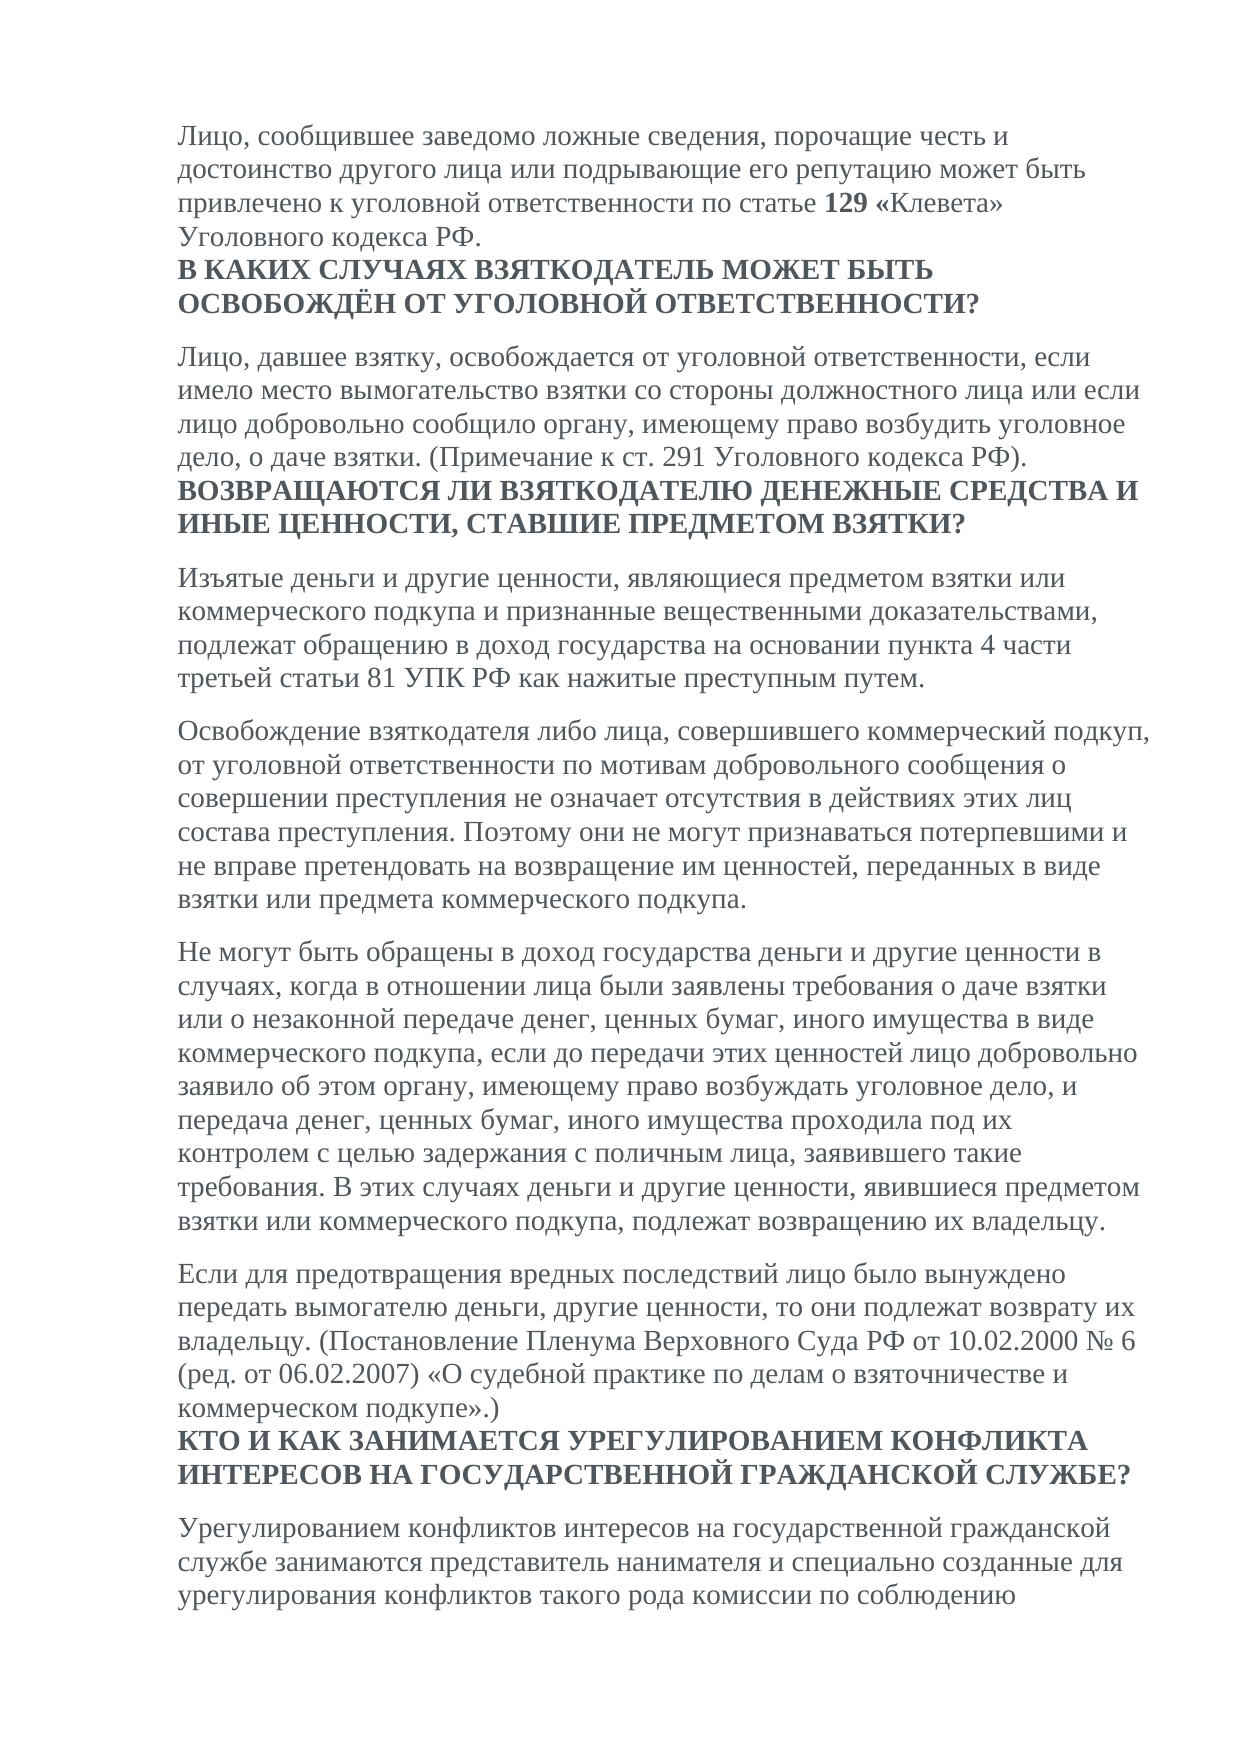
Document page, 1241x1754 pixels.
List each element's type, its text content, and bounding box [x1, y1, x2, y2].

text Лицо, давшее взятку, освобождается от уголовной ответственности, если имело место вымогательство взятки со стороны должностного лица или если лицо добровольно сообщило органу, имеющему право возбудить уголовное дело, о даче взятки. (Примечание к ст. 291 Уголовного кодекса РФ). [177, 339, 1152, 473]
text Лицо, сообщившее заведомо ложные сведения, порочащие честь и достоинство другого лица или подрывающие его репутацию может быть привлечено к уголовной ответственности по статье 129 «Клевета» Уголовного кодекса РФ. [177, 118, 1152, 252]
text В КАКИХ СЛУЧАЯХ ВЗЯТКОДАТЕЛЬ МОЖЕТ БЫТЬ ОСВОБОЖДЁН ОТ УГОЛОВНОЙ ОТВЕТСТВЕННОСТИ? [177, 252, 1152, 319]
text Освобождение взяткодателя либо лица, совершившего коммерческий подкуп, от уголовной ответственности по мотивам добровольного сообщения о совершении преступления не означает отсутствия в действиях этих лиц состава преступления. Поэтому они не могут признаваться потерпевшими и не вправе претендовать на возвращение им ценностей, переданных в виде взятки или предмета коммерческого подкупа. [177, 713, 1152, 915]
text Не могут быть обращены в доход государства деньги и другие ценности в случаях, когда в отношении лица были заявлены требования о даче взятки или о незаконной передаче денег, ценных бумаг, иного имущества в виде коммерческого подкупа, если до передачи этих ценностей лицо добровольно заявило об этом органу, имеющему право возбуждать уголовное дело, и передача денег, ценных бумаг, иного имущества проходила под их контролем с целью задержания с поличным лица, заявившего такие требования. В этих случаях деньги и другие ценности, явившиеся предметом взятки или коммерческого подкупа, подлежат возвращению их владельцу. [177, 934, 1152, 1236]
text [177, 1510, 1152, 1611]
text Изъятые деньги и другие ценности, являющиеся предметом взятки или коммерческого подкупа и признанные вещественными доказательствами, подлежат обращению в доход государства на основании пункта 4 части третьей статьи 81 УПК РФ как нажитые преступным путем. [177, 560, 1152, 694]
text Если для предотвращения вредных последствий лицо было вынуждено передать вымогателю деньги, другие ценности, то они подлежат возврату их владельцу. (Постановление Пленума Верховного Суда РФ от 10.02.2000 № 6 (ред. от 06.02.2007) «О судебной практике по делам о взяточничестве и коммерческом подкупе».) [177, 1256, 1152, 1423]
text ВОЗВРАЩАЮТСЯ ЛИ ВЗЯТКОДАТЕЛЮ ДЕНЕЖНЫЕ СРЕДСТВА И ИНЫЕ ЦЕННОСТИ, СТАВШИЕ ПРЕДМЕТОМ ВЗЯТКИ? [177, 473, 1152, 540]
text КТО И КАК ЗАНИМАЕТСЯ УРЕГУЛИРОВАНИЕМ КОНФЛИКТА ИНТЕРЕСОВ НА ГОСУДАРСТВЕННОЙ ГРАЖДАНСКОЙ СЛУЖБЕ? [177, 1423, 1152, 1491]
